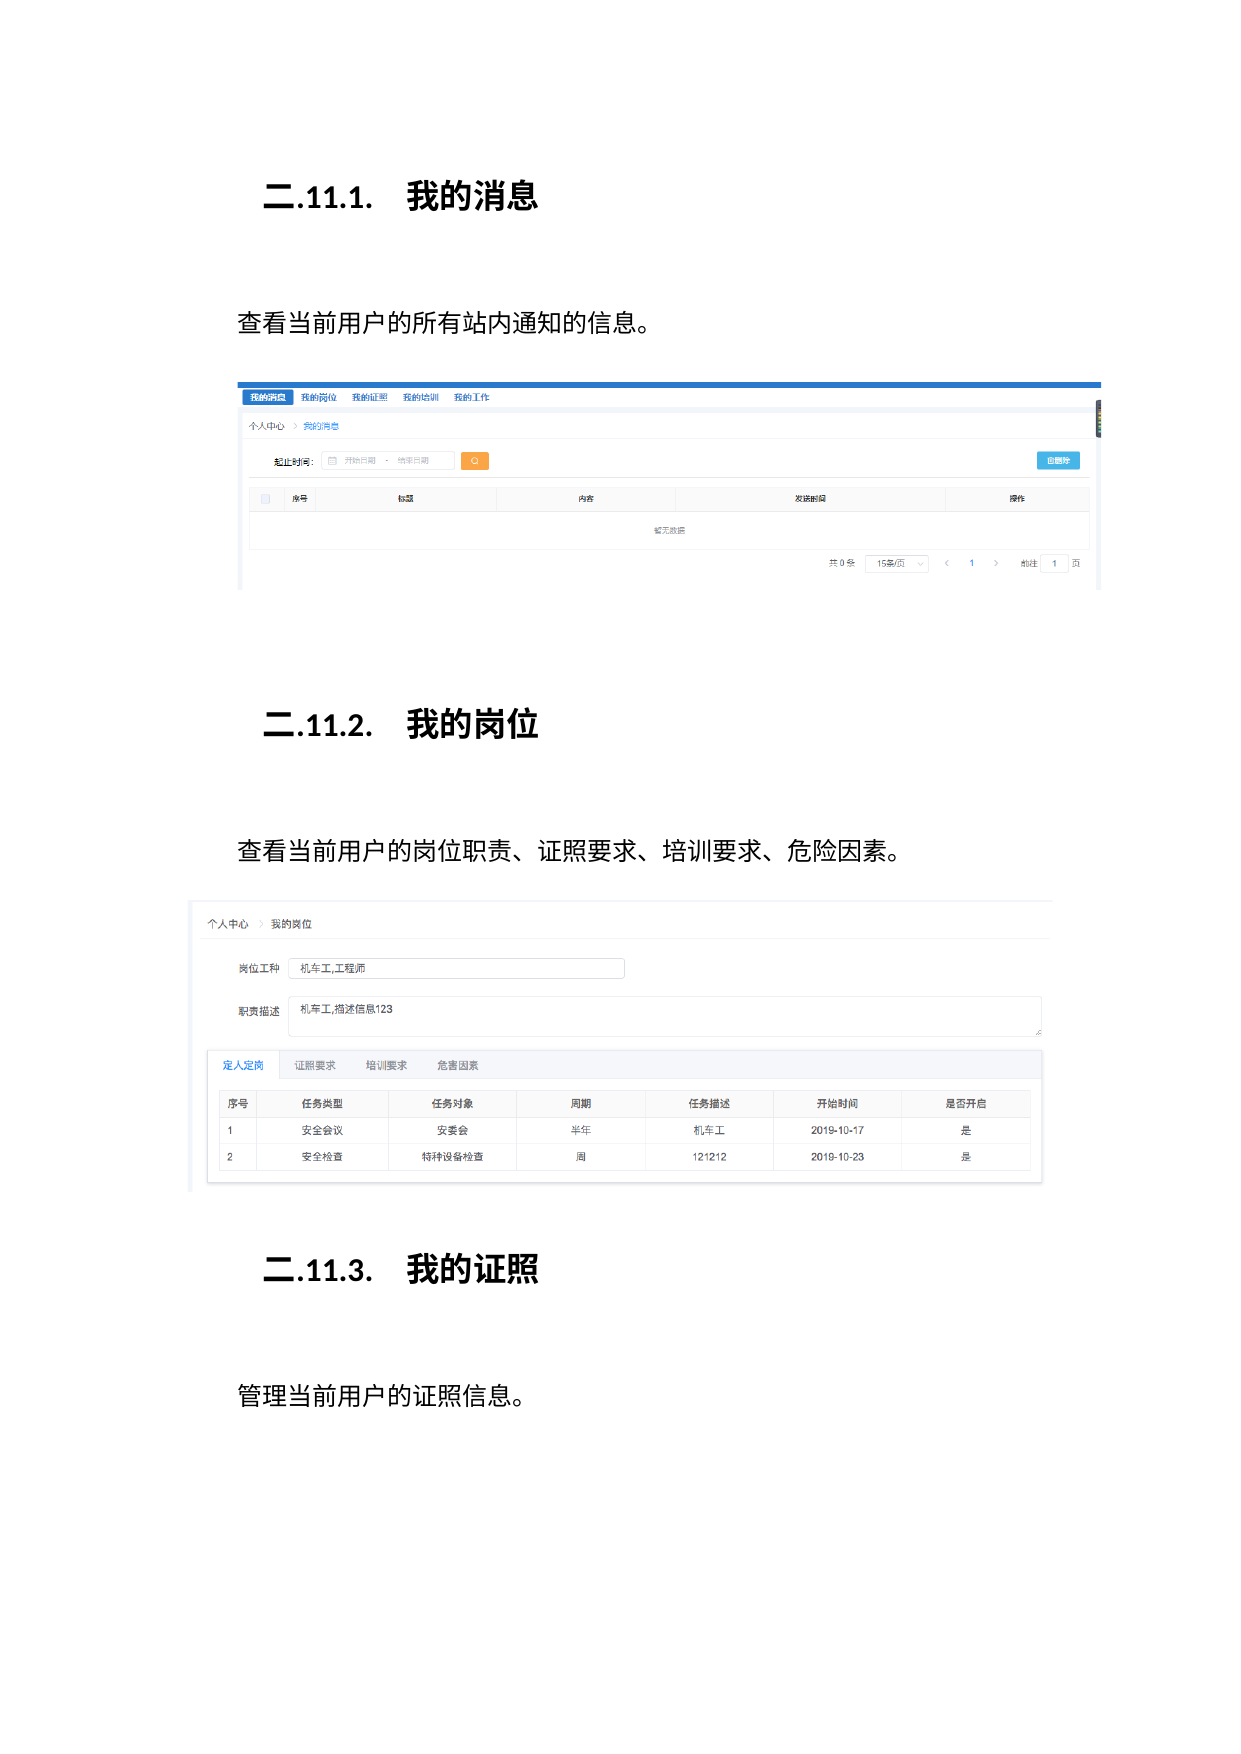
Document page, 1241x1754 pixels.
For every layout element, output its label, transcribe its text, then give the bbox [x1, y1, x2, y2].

subtitle 我的证照 [262, 1235, 1053, 1300]
subtitle 我的岗位 [262, 690, 1053, 755]
picture [237, 382, 1102, 590]
text 管理当前用户的证照信息。 [187, 1362, 1053, 1427]
text 查看当前用户的岗位职责、证照要求、培训要求、危险因素。 [187, 817, 1053, 882]
text 查看当前用户的所有站内通知的信息。 [187, 289, 1053, 354]
subtitle 我的消息 [262, 162, 1053, 227]
picture [187, 900, 1053, 1192]
